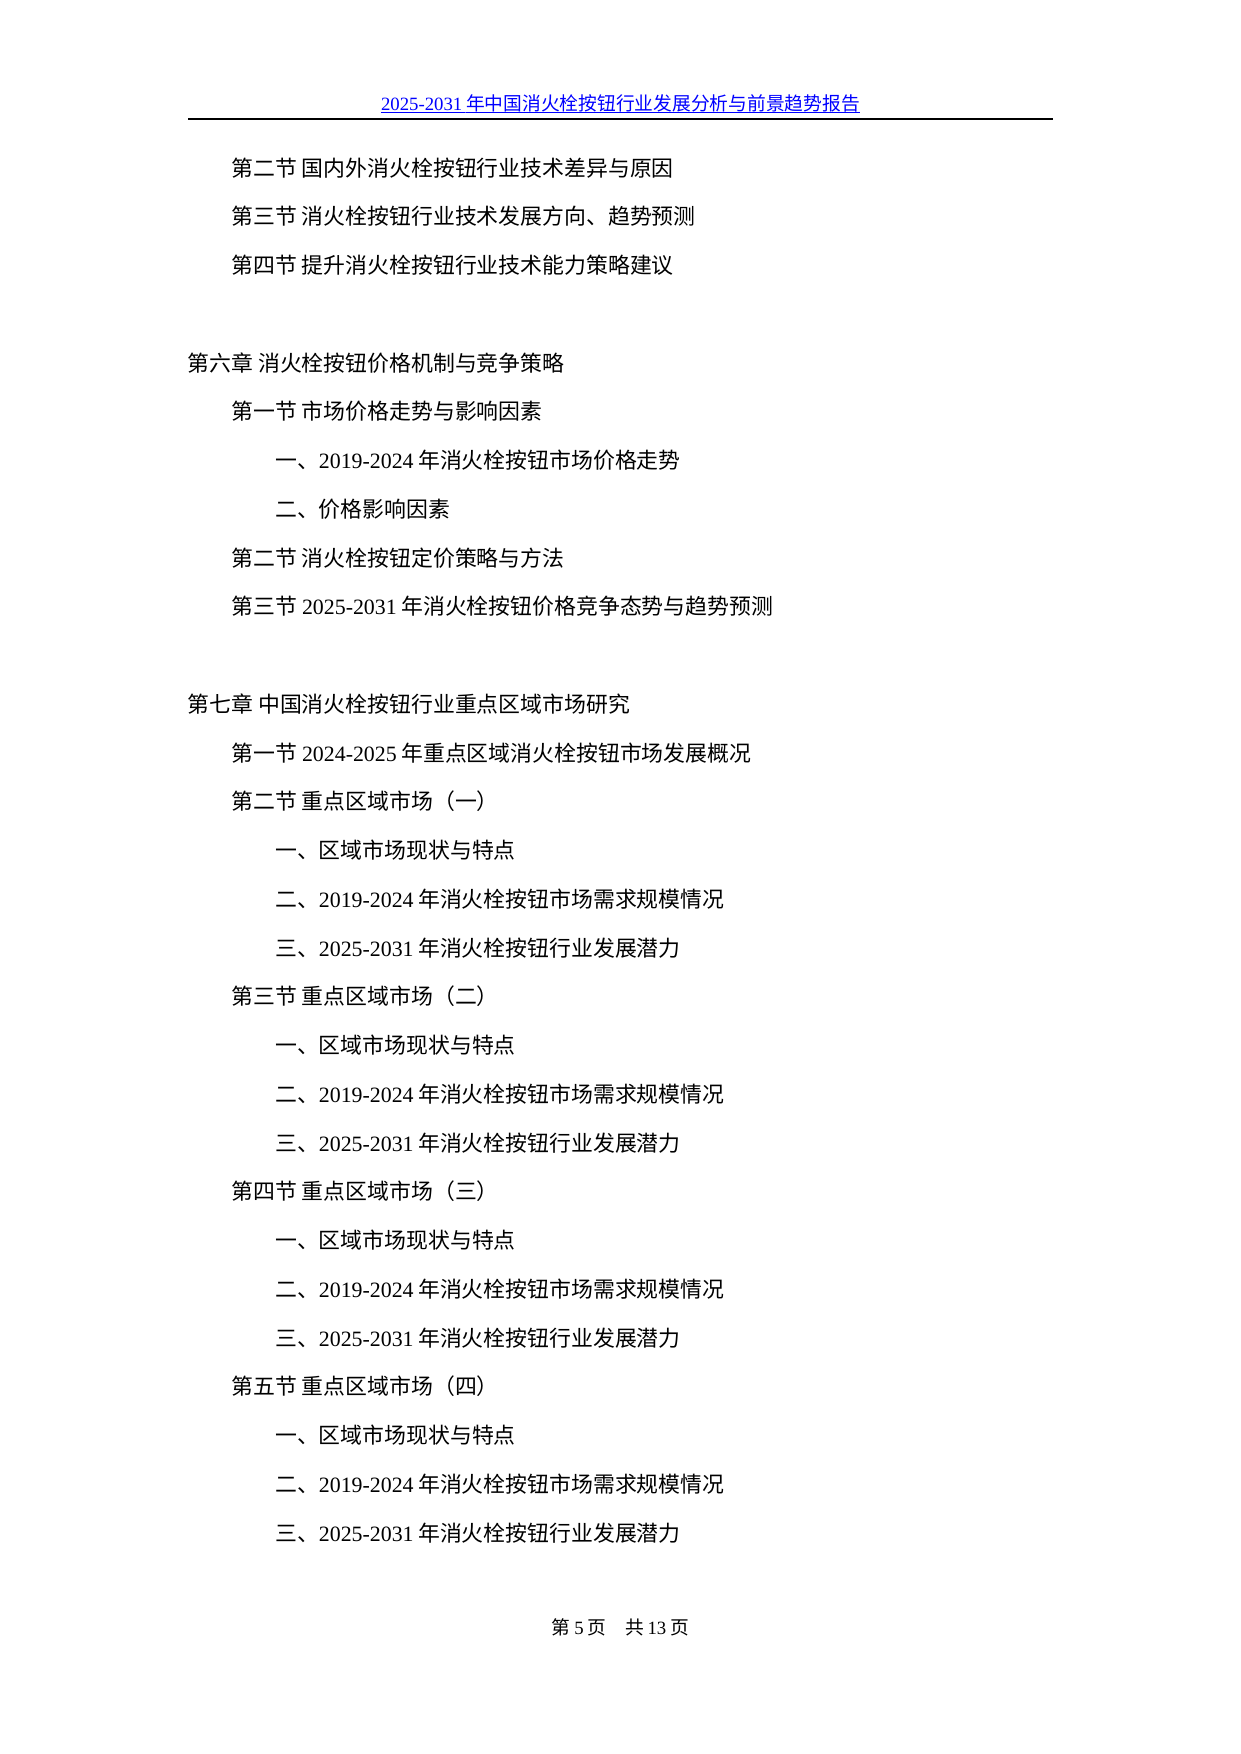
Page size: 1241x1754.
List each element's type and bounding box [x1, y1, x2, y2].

text [187, 150, 1053, 1548]
